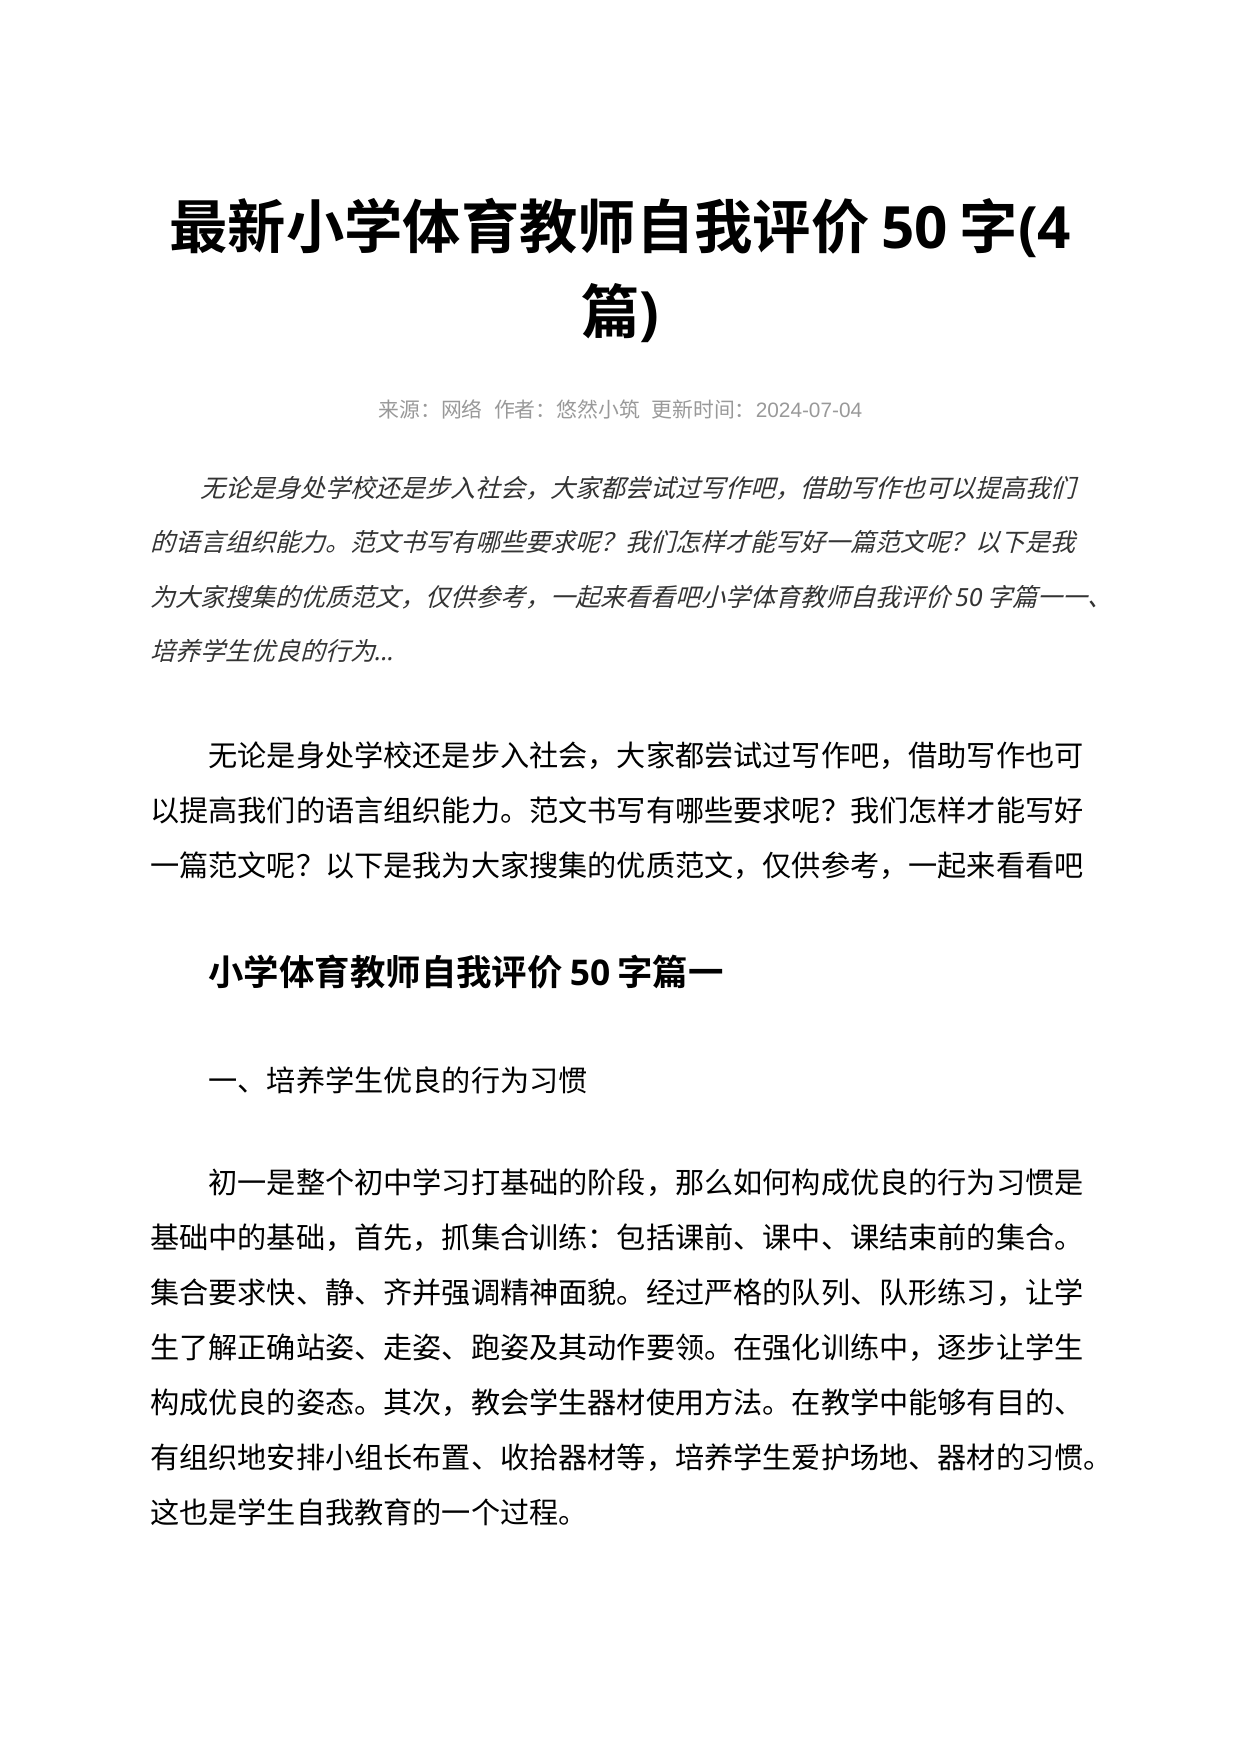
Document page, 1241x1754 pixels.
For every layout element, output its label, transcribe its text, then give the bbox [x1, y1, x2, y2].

subtitle 最新小学体育教师自我评价50字(4篇) [150, 181, 1090, 351]
text 无论是身处学校还是步入社会，大家都尝试过写作吧，借助写作也可以提高我们的语言组织能力。范文书写有哪些要求呢？我们怎样才能写好一篇范文呢？以下是我为大家搜集的优质范文，仅供参考，一起来看看吧 [150, 733, 1090, 885]
text 来源：网络 作者：悠然小筑 更新时间：2024-07-04 [150, 398, 1090, 422]
text 初一是整个初中学习打基础的阶段，那么如何构成优良的行为习惯是基础中的基础，首先，抓集合训练：包括课前、课中、课结束前的集合。集合要求快、静、齐并强调精神面貌。经过严格的队列、队形练习，让学生了解正确站姿、走姿、跑姿及其动作要领。在强化训练中，逐步让学生构成优良的姿态。其次，教会学生器材使用方法。在教学中能够有目的、有组织地安排小组长布置、收拾器材等，培养学生爱护场地、器材的习惯。这也是学生自我教育的一个过程。 [150, 1160, 1090, 1531]
text 一、培养学生优良的行为习惯 [150, 1058, 1090, 1100]
text 小学体育教师自我评价50字篇一 [150, 944, 1090, 996]
text 无论是身处学校还是步入社会，大家都尝试过写作吧，借助写作也可以提高我们的语言组织能力。范文书写有哪些要求呢？我们怎样才能写好一篇范文呢？以下是我为大家搜集的优质范文，仅供参考，一起来看看吧小学体育教师自我评价50字篇一一、培养学生优良的行为... [150, 468, 1090, 668]
